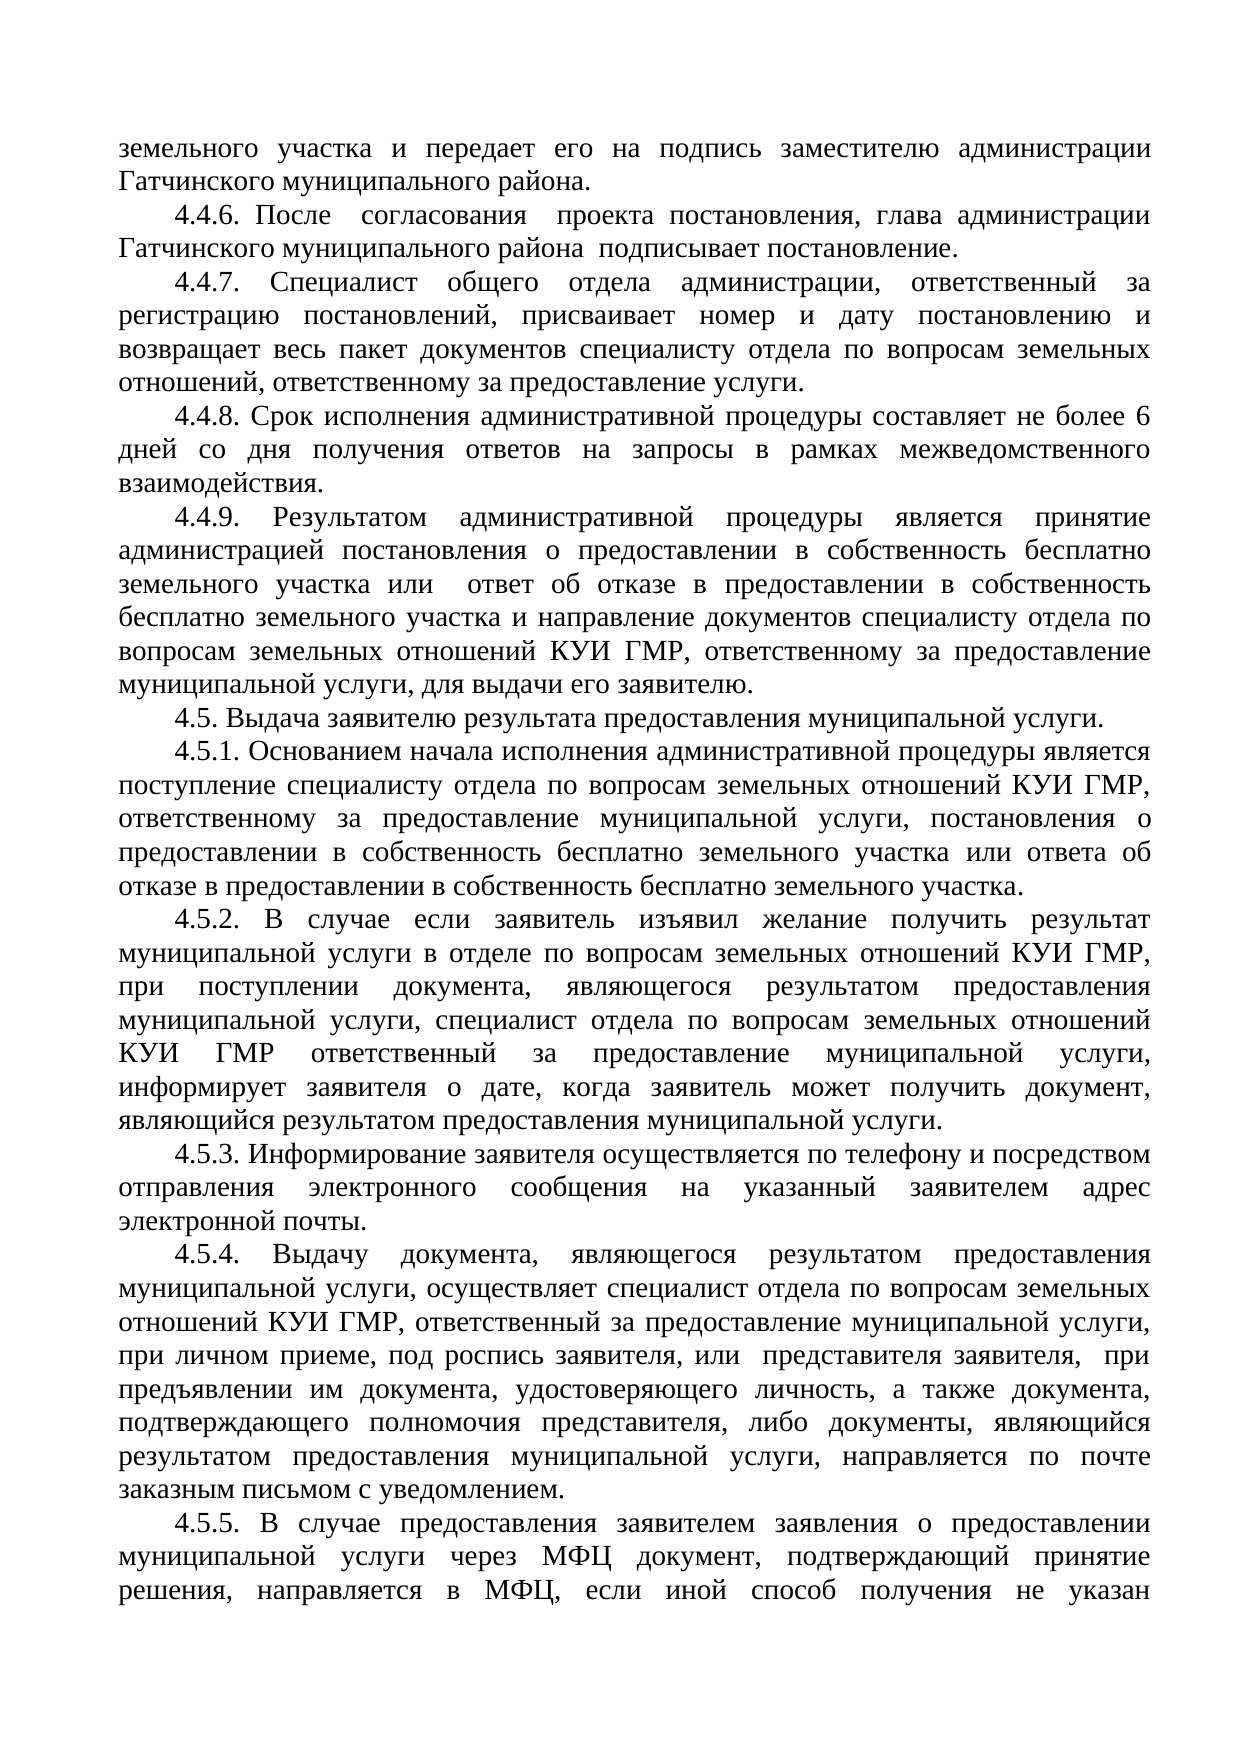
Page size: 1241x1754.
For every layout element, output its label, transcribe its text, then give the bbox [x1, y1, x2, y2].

text 4.5.3. Информирование заявителя осуществляется по телефону и посредством отправления электронного сообщения на указанный заявителем адрес электронной почты. [118, 1136, 1152, 1237]
text 4.5.2. В случае если заявитель изъявил желание получить результат муниципальной услуги в отделе по вопросам земельных отношений КУИ ГМР, при поступлении документа, являющегося результатом предоставления муниципальной услуги, специалист отдела по вопросам земельных отношений КУИ ГМР ответственный за предоставление муниципальной услуги, информирует заявителя о дате, когда заявитель может получить документ, являющийся результатом предоставления муниципальной услуги. [118, 901, 1152, 1136]
text 4.5. Выдача заявителю результата предоставления муниципальной услуги. [118, 700, 1152, 733]
text 4.4.8. Срок исполнения административной процедуры составляет не более 6 дней со дня получения ответов на запросы в рамках межведомственного взаимодействия. [118, 398, 1152, 499]
text 4.5.4. Выдачу документа, являющегося результатом предоставления муниципальной услуги, осуществляет специалист отдела по вопросам земельных отношений КУИ ГМР, ответственный за предоставление муниципальной услуги, при личном приеме, под роспись заявителя, или представителя заявителя, при предъявлении им документа, удостоверяющего личность, а также документа, подтверждающего полномочия представителя, либо документы, являющийся результатом предоставления муниципальной услуги, направляется по почте заказным письмом с уведомлением. [118, 1237, 1152, 1505]
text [118, 1505, 1152, 1606]
text 4.4.7. Специалист общего отдела администрации, ответственный за регистрацию постановлений, присваивает номер и дату постановлению и возвращает весь пакет документов специалисту отдела по вопросам земельных отношений, ответственному за предоставление услуги. [118, 264, 1152, 398]
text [118, 130, 1152, 197]
text 4.4.6. После согласования проекта постановления, глава администрации Гатчинского муниципального района подписывает постановление. [118, 197, 1152, 264]
text 4.4.9. Результатом административной процедуры является принятие администрацией постановления о предоставлении в собственность бесплатно земельного участка или ответ об отказе в предоставлении в собственность бесплатно земельного участка и направление документов специалисту отдела по вопросам земельных отношений КУИ ГМР, ответственному за предоставление муниципальной услуги, для выдачи его заявителю. [118, 499, 1152, 700]
text 4.5.1. Основанием начала исполнения административной процедуры является поступление специалисту отдела по вопросам земельных отношений КУИ ГМР, ответственному за предоставление муниципальной услуги, постановления о предоставлении в собственность бесплатно земельного участка или ответа об отказе в предоставлении в собственность бесплатно земельного участка. [118, 733, 1152, 901]
